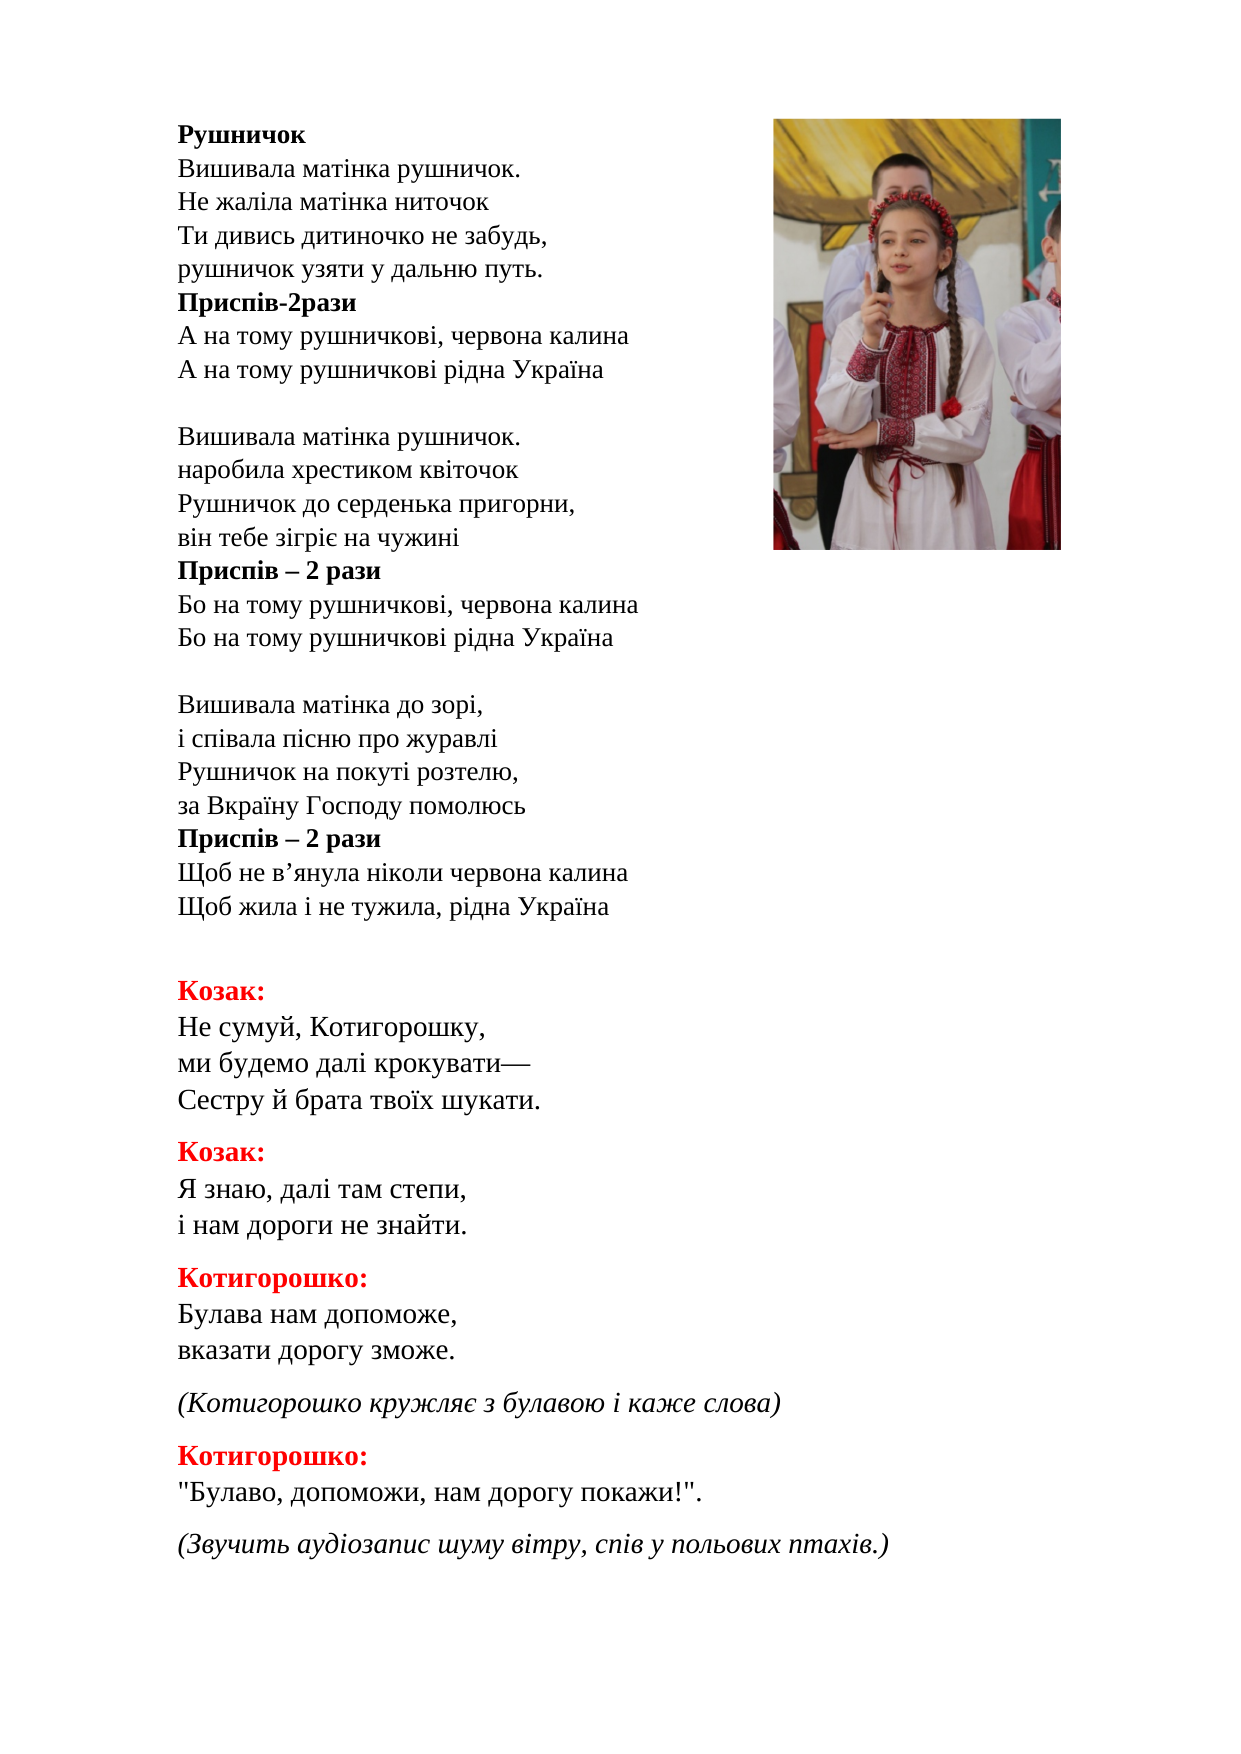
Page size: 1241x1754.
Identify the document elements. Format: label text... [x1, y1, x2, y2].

text Рушничок Вишивала матінка рушничок. Не жаліла матінка ниточок Ти дивись дитиночко не забудь, рушничок узяти у дальню путь. Приспів-2рази А на тому рушничкові, червона калина А на тому рушничкові рідна Україна Вишивала матінка рушничок. наробила хрестиком квіточок Рушничок до серденька пригорни, він тебе зігріє на чужині Приспів – 2 рази Бо на тому рушничкові, червона калина Бо на тому рушничкові рідна Україна Вишивала матінка до зорі, і співала пісню про журавлі Рушничок на покуті розтелю, за Вкраїну Господу помолюсь Приспів – 2 рази Щоб не в’янула ніколи червона калина Щоб жила і не тужила, рідна Україна [177, 118, 1152, 921]
text (Звучить аудіозапис шуму вітру, спів у польових птахів.) [177, 1527, 1152, 1560]
text Котигорошко: "Булаво, допоможи, нам дорогу покажи!". [177, 1438, 1152, 1507]
picture [774, 119, 1061, 549]
text Котигорошко: Булава нам допоможе, вказати дорогу зможе. [177, 1260, 1152, 1366]
text Козак: Я знаю, далі там степи, і нам дороги не знайти. [177, 1134, 1152, 1240]
text (Котигорошко кружляє з булавою і каже слова) [177, 1385, 1152, 1418]
text Козак: Не сумуй, Котигорошку, ми будемо далі крокувати— Сестру й брата твоїх шукати. [177, 973, 1152, 1115]
